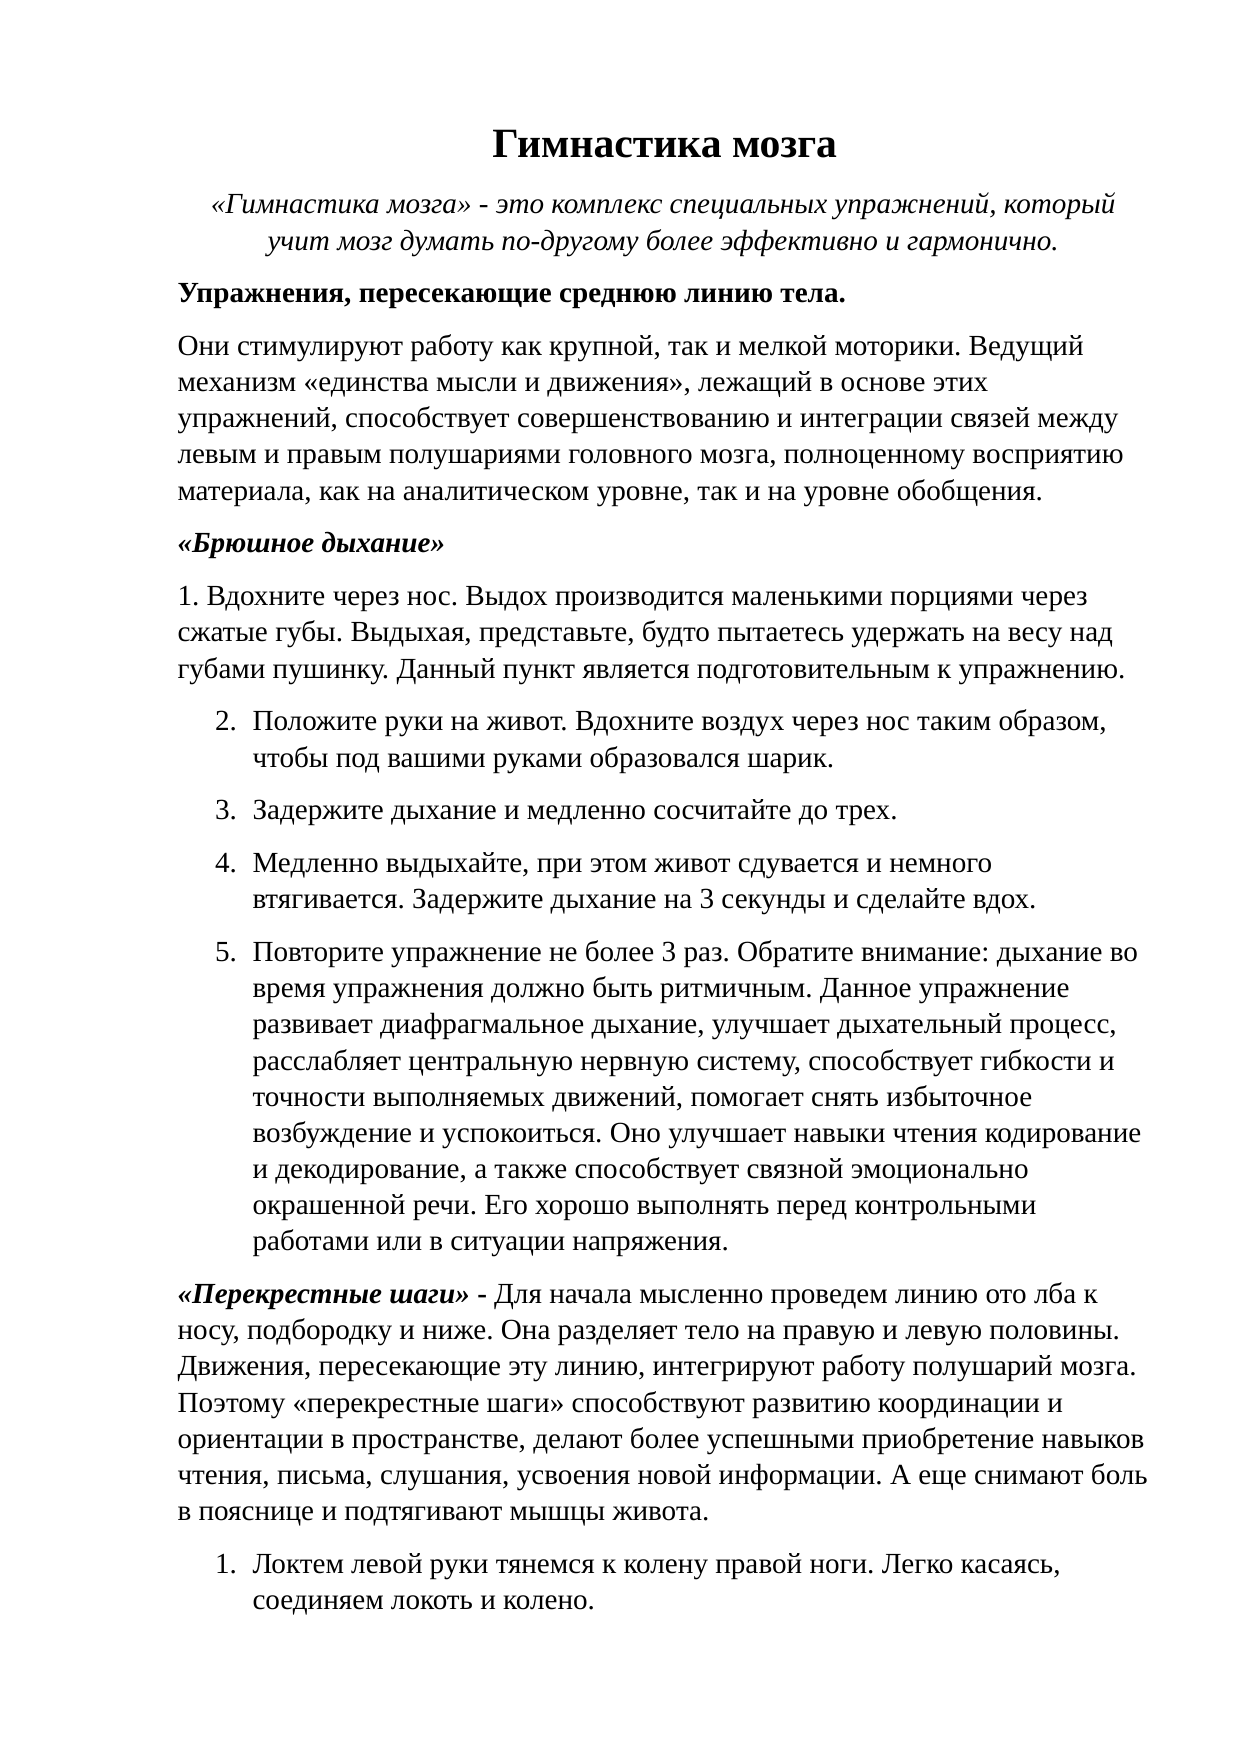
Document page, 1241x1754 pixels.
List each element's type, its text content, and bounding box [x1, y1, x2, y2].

text «Гимнастика мозга» - это комплекс специальных упражнений, который учит мозг думать по-другому более эффективно и гармонично. [177, 186, 1152, 256]
list Повторите упражнение не более 3 раз. Обратите внимание: дыхание во время упражнения должно быть ритмичным. Данное упражнение развивает диафрагмальное дыхание, улучшает дыхательный процесс, расслабляет центральную нервную систему, способствует гибкости и точности выполняемых движений, помогает снять избыточное возбуждение и успокоиться. Оно улучшает навыки чтения кодирование и декодирование, а также способствует связной эмоционально окрашенной речи. Его хорошо выполнять перед контрольными работами или в ситуации напряжения. [215, 934, 1152, 1257]
text «Брюшное дыхание» [177, 526, 1152, 559]
text Гимнастика мозга [177, 118, 1152, 166]
list Задержите дыхание и медленно сосчитайте до трех. [215, 792, 1152, 826]
list Положите руки на живот. Вдохните воздух через нос таким образом, чтобы под вашими руками образовался шарик. [215, 703, 1152, 773]
list Локтем левой руки тянемся к колену правой ноги. Легко касаясь, соединяем локоть и колено. [215, 1546, 1152, 1616]
text Упражнения, пересекающие среднюю линию тела. [177, 275, 1152, 309]
text 1. Вдохните через нос. Выдох производится маленькими порциями через сжатые губы. Выдыхая, представьте, будто пытаетесь удержать на весу над губами пушинку. Данный пункт является подготовительным к упражнению. [177, 578, 1152, 684]
list Медленно выдыхайте, при этом живот сдувается и немного втягивается. Задержите дыхание на 3 секунды и сделайте вдох. [215, 845, 1152, 915]
text Они стимулируют работу как крупной, так и мелкой моторики. Ведущий механизм «единства мысли и движения», лежащий в основе этих упражнений, способствует совершенствованию и интеграции связей между левым и правым полушариями головного мозга, полноценному восприятию материала, как на аналитическом уровне, так и на уровне обобщения. [177, 328, 1152, 506]
text «Перекрестные шаги» - Для начала мысленно проведем линию ото лба к носу, подбородку и ниже. Она разделяет тело на правую и левую половины. Движения, пересекающие эту линию, интегрируют работу полушарий мозга. Поэтому «перекрестные шаги» способствуют развитию координации и ориентации в пространстве, делают более успешными приобретение навыков чтения, письма, слушания, усвоения новой информации. А еще снимают боль в пояснице и подтягивают мышцы живота. [177, 1276, 1152, 1527]
